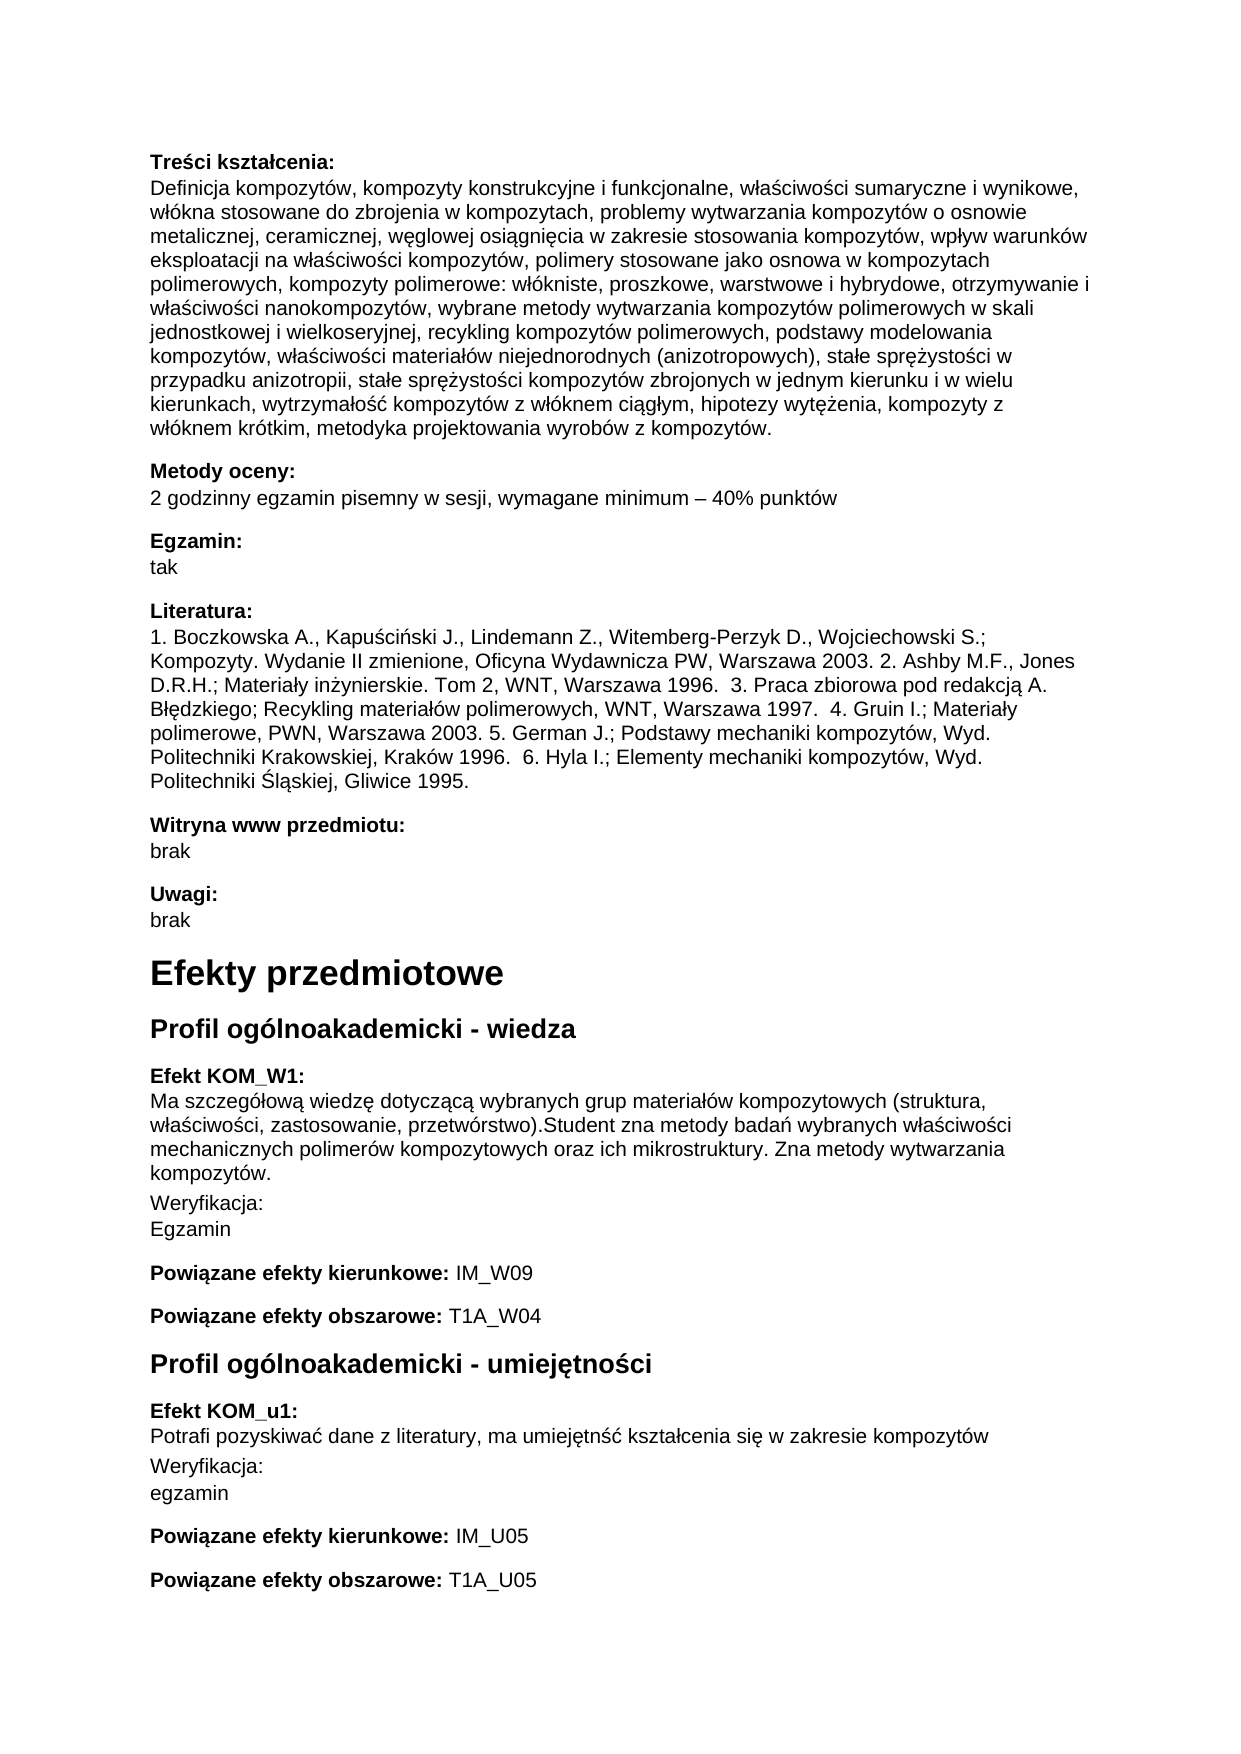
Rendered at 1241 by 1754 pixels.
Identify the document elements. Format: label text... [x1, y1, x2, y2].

text Egzamin [150, 1217, 1090, 1241]
text Powiązane efekty kierunkowe: IM_W09 [150, 1261, 1090, 1284]
text Ma szczegółową wiedzę dotyczącą wybranych grup materiałów kompozytowych (struktura, właściwości, zastosowanie, przetwórstwo).Student zna metody badań wybranych właściwości mechanicznych polimerów kompozytowych oraz ich mikrostruktury. Zna metody wytwarzania kompozytów. [150, 1089, 1090, 1184]
text Efekt KOM_W1: [150, 1064, 1090, 1088]
text Witryna www przedmiotu: [150, 812, 1090, 836]
text Efekt KOM_u1: [150, 1399, 1090, 1423]
text Egzamin: [150, 529, 1090, 553]
text Weryfikacja: [150, 1191, 1090, 1215]
text egzamin [150, 1480, 1090, 1504]
text 2 godzinny egzamin pisemny w sesji, wymagane minimum – 40% punktów [150, 485, 1090, 509]
text Definicja kompozytów, kompozyty konstrukcyjne i funkcjonalne, właściwości sumaryczne i wynikowe, włókna stosowane do zbrojenia w kompozytach, problemy wytwarzania kompozytów o osnowie metalicznej, ceramicznej, węglowej osiągnięcia w zakresie stosowania kompozytów, wpływ warunków eksploatacji na właściwości kompozytów, polimery stosowane jako osnowa w kompozytach polimerowych, kompozyty polimerowe: włókniste, proszkowe, warstwowe i hybrydowe, otrzymywanie i właściwości nanokompozytów, wybrane metody wytwarzania kompozytów polimerowych w skali jednostkowej i wielkoseryjnej, recykling kompozytów polimerowych, podstawy modelowania kompozytów, właściwości materiałów niejednorodnych (anizotropowych), stałe sprężystości w przypadku anizotropii, stałe sprężystości kompozytów zbrojonych w jednym kierunku i w wielu kierunkach, wytrzymałość kompozytów z włóknem ciągłym, hipotezy wytężenia, kompozyty z włóknem krótkim, metodyka projektowania wyrobów z kompozytów. [150, 176, 1090, 439]
text tak [150, 555, 1090, 579]
subtitle Profil ogólnoakademicki - umiejętności [150, 1348, 1090, 1379]
text Potrafi pozyskiwać dane z literatury, ma umiejętnść kształcenia się w zakresie kompozytów [150, 1424, 1090, 1448]
subtitle Profil ogólnoakademicki - wiedza [150, 1013, 1090, 1044]
text brak [150, 838, 1090, 862]
text brak [150, 908, 1090, 932]
text Weryfikacja: [150, 1454, 1090, 1478]
text 1. Boczkowska A., Kapuściński J., Lindemann Z., Witemberg-Perzyk D., Wojciechowski S.; Kompozyty. Wydanie II zmienione, Oficyna Wydawnicza PW, Warszawa 2003. 2. Ashby M.F., Jones D.R.H.; Materiały inżynierskie. Tom 2, WNT, Warszawa 1996. 3. Praca zbiorowa pod redakcją A. Błędzkiego; Recykling materiałów polimerowych, WNT, Warszawa 1997. 4. Gruin I.; Materiały polimerowe, PWN, Warszawa 2003. 5. German J.; Podstawy mechaniki kompozytów, Wyd. Politechniki Krakowskiej, Kraków 1996. 6. Hyla I.; Elementy mechaniki kompozytów, Wyd. Politechniki Śląskiej, Gliwice 1995. [150, 625, 1090, 793]
text Literatura: [150, 599, 1090, 623]
text Powiązane efekty obszarowe: T1A_U05 [150, 1568, 1090, 1592]
text Uwagi: [150, 882, 1090, 906]
text Treści kształcenia: [150, 150, 1090, 174]
subtitle Efekty przedmiotowe [150, 952, 1090, 993]
text Powiązane efekty obszarowe: T1A_W04 [150, 1304, 1090, 1328]
text Metody oceny: [150, 459, 1090, 483]
text Powiązane efekty kierunkowe: IM_U05 [150, 1524, 1090, 1548]
